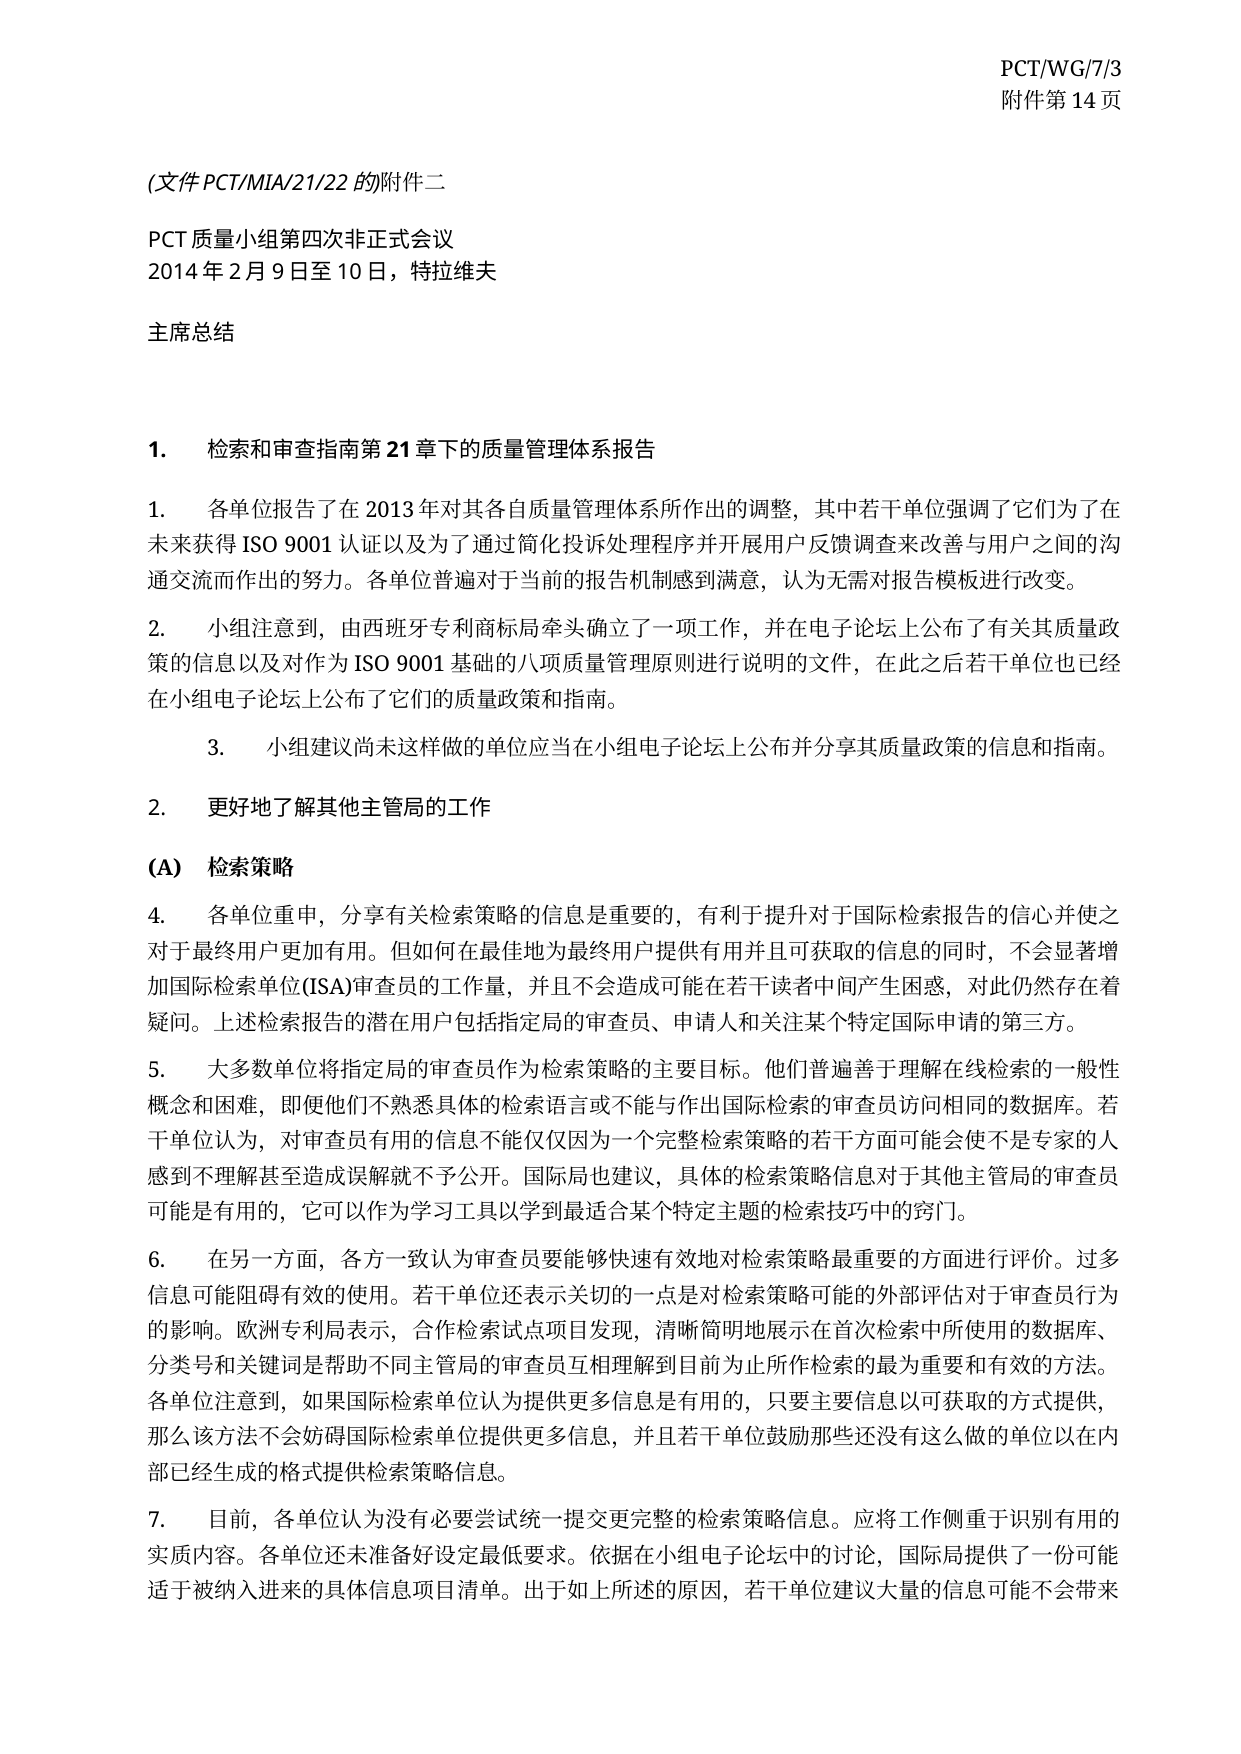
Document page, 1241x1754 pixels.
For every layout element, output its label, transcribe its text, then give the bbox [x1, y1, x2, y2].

list 大多数单位将指定局的审查员作为检索策略的主要目标。他们普遍善于理解在线检索的一般性概念和困难，即便他们不熟悉具体的检索语言或不能与作出国际检索的审查员访问相同的数据库。若干单位认为，对审查员有用的信息不能仅仅因为一个完整检索策略的若干方面可能会使不是专家的人感到不理解甚至造成误解就不予公开。国际局也建议，具体的检索策略信息对于其他主管局的审查员可能是有用的，它可以作为学习工具以学到最适合某个特定主题的检索技巧中的窍门。 [148, 1049, 1122, 1226]
list 小组建议尚未这样做的单位应当在小组电子论坛上公布并分享其质量政策的信息和指南。 [207, 726, 1122, 761]
subtitle (a) 检索策略 [148, 847, 1122, 882]
list 各单位重申，分享有关检索策略的信息是重要的，有利于提升对于国际检索报告的信心并使之对于最终用户更加有用。但如何在最佳地为最终用户提供有用并且可获取的信息的同时，不会显著增加国际检索单位(ISA)审查员的工作量，并且不会造成可能在若干读者中间产生困惑，对此仍然存在着疑问。上述检索报告的潜在用户包括指定局的审查员、申请人和关注某个特定国际申请的第三方。 [148, 895, 1122, 1036]
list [148, 1499, 1122, 1605]
list 各单位报告了在2013年对其各自质量管理体系所作出的调整，其中若干单位强调了它们为了在未来获得ISO 9001认证以及为了通过简化投诉处理程序并开展用户反馈调查来改善与用户之间的沟通交流而作出的努力。各单位普遍对于当前的报告机制感到满意，认为无需对报告模板进行改变。 [148, 488, 1122, 595]
subtitle 2. 更好地了解其他主管局的工作 [148, 786, 1122, 822]
list 在另一方面，各方一致认为审查员要能够快速有效地对检索策略最重要的方面进行评价。过多信息可能阻碍有效的使用。若干单位还表示关切的一点是对检索策略可能的外部评估对于审查员行为的影响。欧洲专利局表示，合作检索试点项目发现，清晰简明地展示在首次检索中所使用的数据库、分类号和关键词是帮助不同主管局的审查员互相理解到目前为止所作检索的最为重要和有效的方法。各单位注意到，如果国际检索单位认为提供更多信息是有用的，只要主要信息以可获取的方式提供，那么该方法不会妨碍国际检索单位提供更多信息，并且若干单位鼓励那些还没有这么做的单位以在内部已经生成的格式提供检索策略信息。 [148, 1238, 1122, 1486]
subtitle 1. 检索和审查指南第21章下的质量管理体系报告 [148, 428, 1122, 463]
list 小组注意到，由西班牙专利商标局牵头确立了一项工作，并在电子论坛上公布了有关其质量政策的信息以及对作为ISO 9001基础的八项质量管理原则进行说明的文件，在此之后若干单位也已经在小组电子论坛上公布了它们的质量政策和指南。 [148, 607, 1122, 713]
